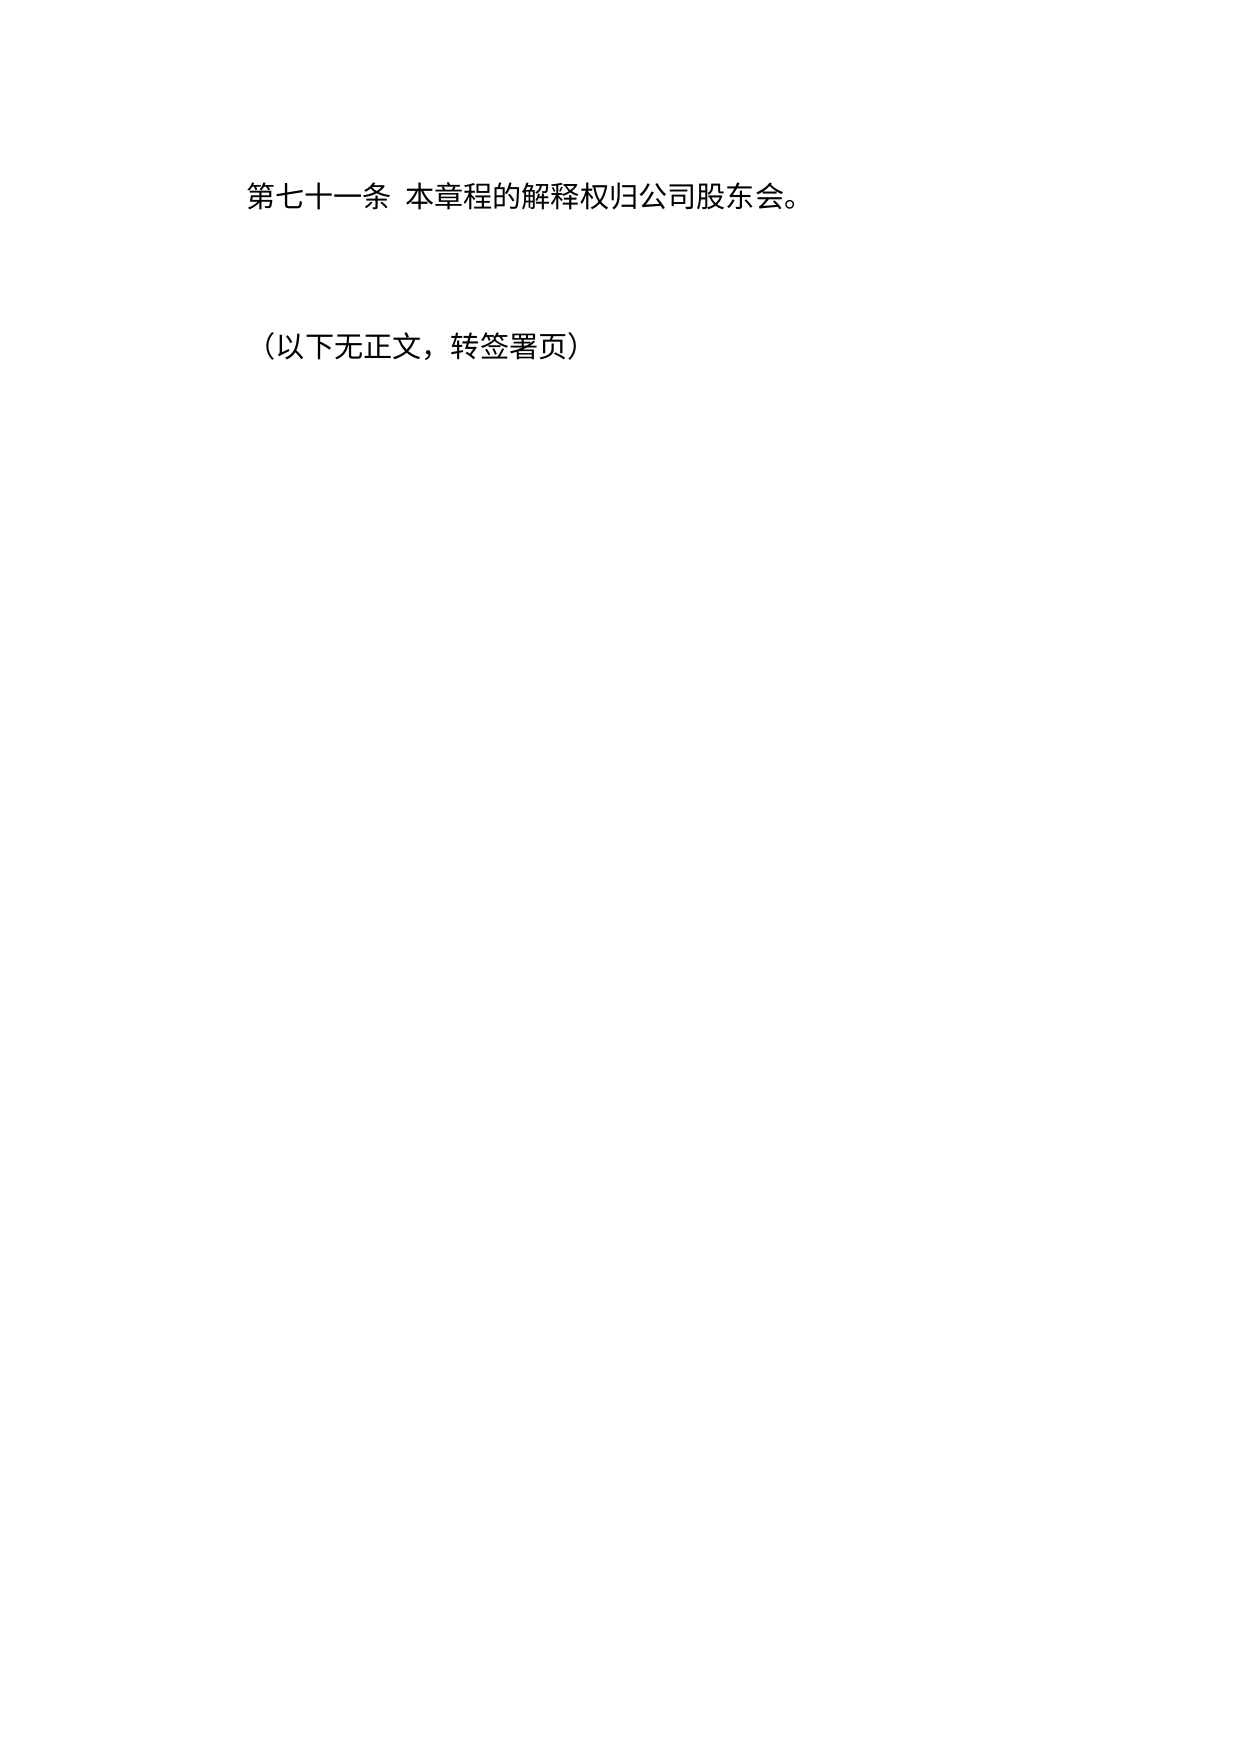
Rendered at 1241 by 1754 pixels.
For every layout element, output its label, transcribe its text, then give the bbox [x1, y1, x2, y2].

text （以下无正文，转签署页） [188, 312, 1053, 377]
list 本章程的解释权归公司股东会。 [187, 162, 1053, 227]
